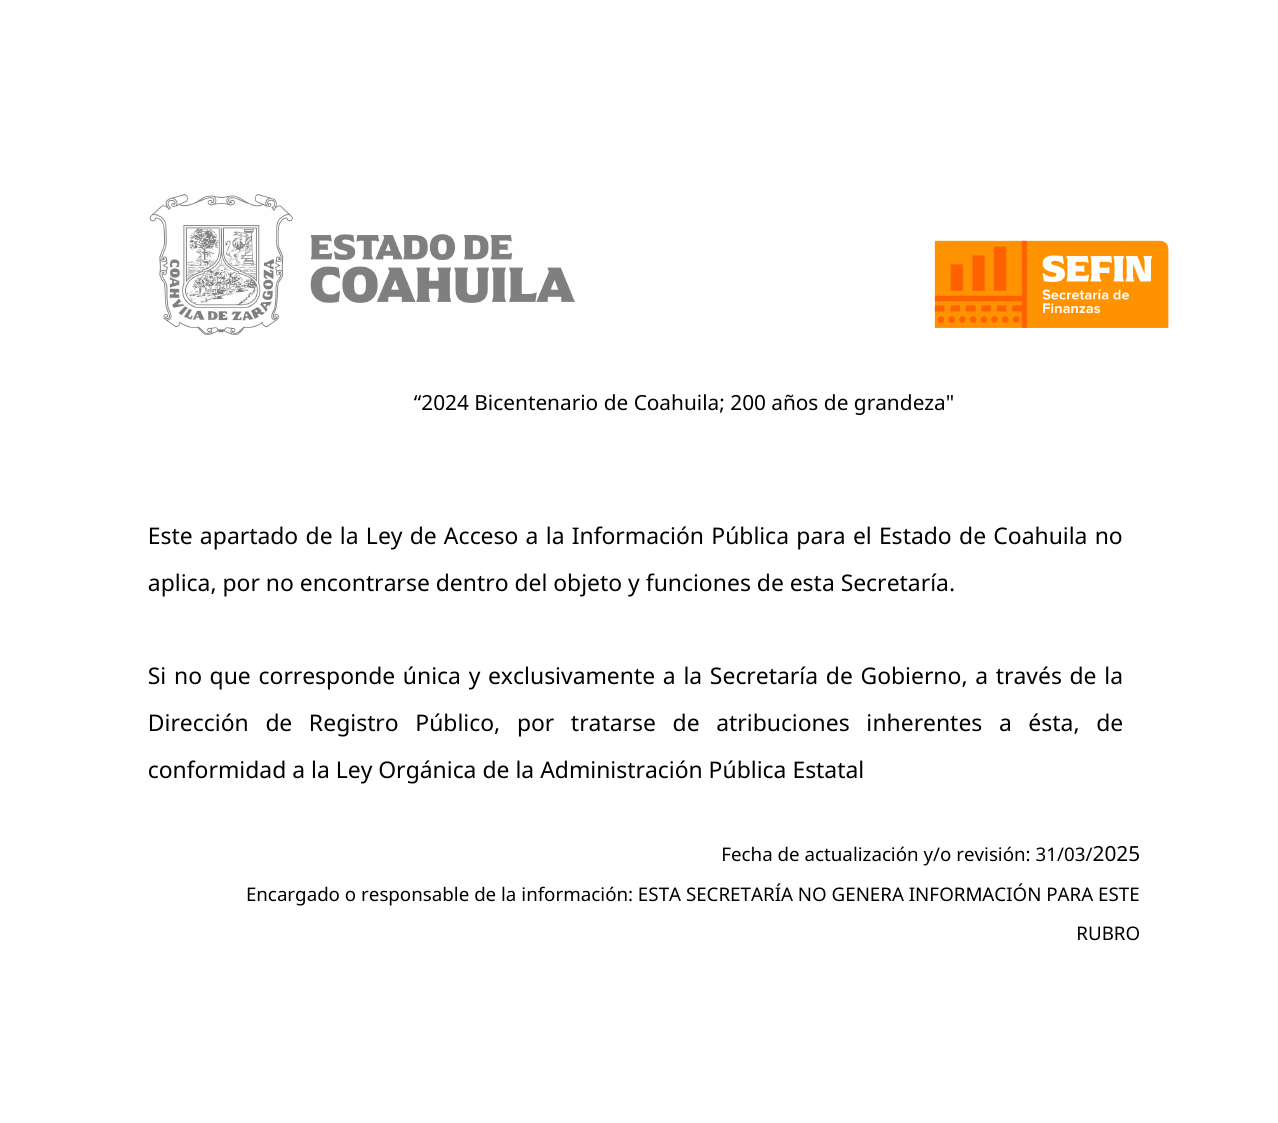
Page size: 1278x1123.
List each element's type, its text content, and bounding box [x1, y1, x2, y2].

text Encargado o responsable de la información: ESTA SECRETARÍA NO GENERA INFORMACIÓN PARA ESTE RUBRO [207, 882, 1140, 946]
picture [147, 191, 580, 340]
text Fecha de actualización y/o revisión: 31/03/2025 [207, 839, 1140, 868]
text Si no que corresponde única y exclusivamente a la Secretaría de Gobierno, a través de la Dirección de Registro Público, por tratarse de atribuciones inherentes a ésta, de conformidad a la Ley Orgánica de la Administración Pública Estatal [148, 660, 1125, 785]
text “2024 Bicentenario de Coahuila; 200 años de grandeza" [148, 255, 1221, 417]
picture [919, 231, 1185, 340]
text Este apartado de la Ley de Acceso a la Información Pública para el Estado de Coahuila no aplica, por no encontrarse dentro del objeto y funciones de esta Secretaría. [148, 520, 1125, 598]
